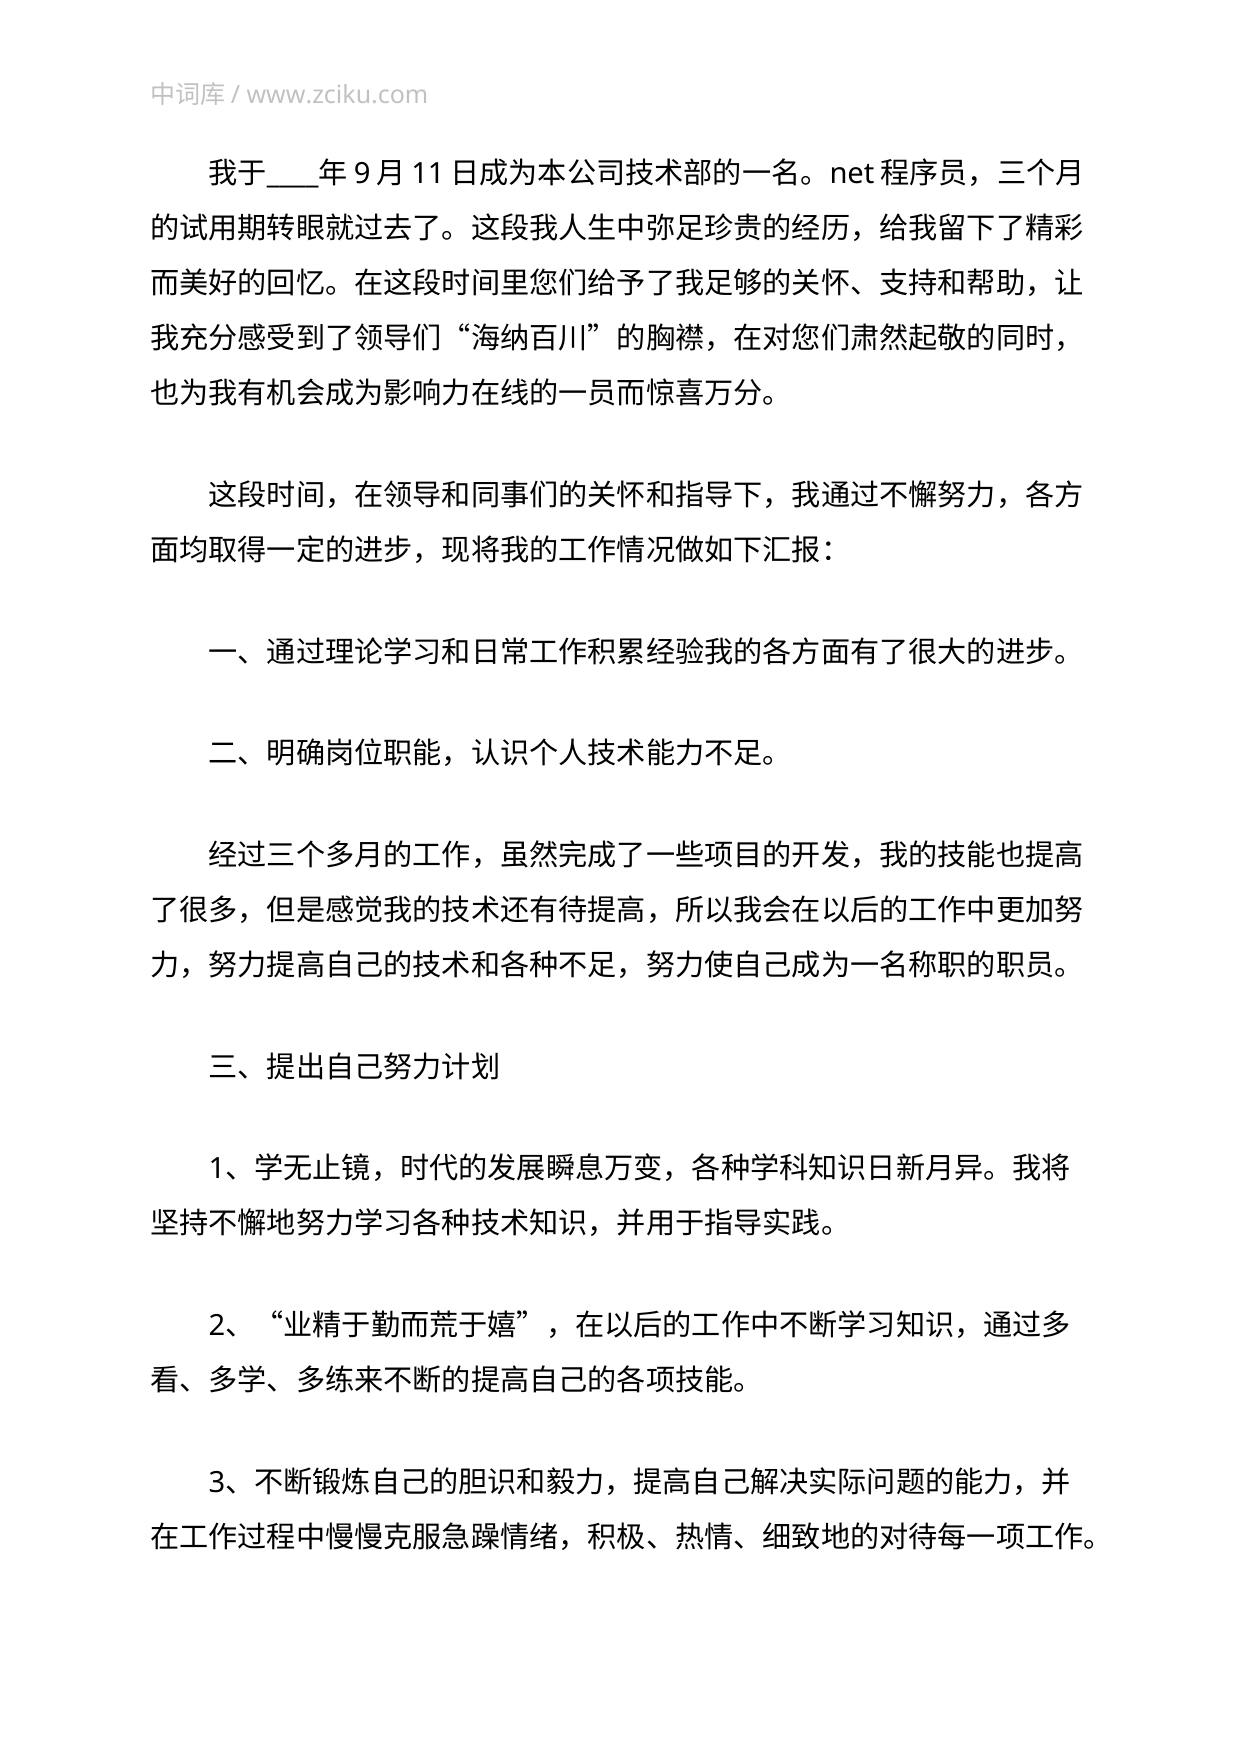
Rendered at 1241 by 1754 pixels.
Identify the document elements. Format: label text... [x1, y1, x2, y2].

text 2、“业精于勤而荒于嬉”，在以后的工作中不断学习知识，通过多看、多学、多练来不断的提高自己的各项技能。 [150, 1302, 1090, 1399]
text 一、通过理论学习和日常工作积累经验我的各方面有了很大的进步。 [150, 628, 1090, 670]
text 这段时间，在领导和同事们的关怀和指导下，我通过不懈努力，各方面均取得一定的进步，现将我的工作情况做如下汇报： [150, 471, 1090, 569]
text 三、提出自己努力计划 [150, 1043, 1090, 1086]
text 我于____年9月11日成为本公司技术部的一名。net程序员，三个月的试用期转眼就过去了。这段我人生中弥足珍贵的经历，给我留下了精彩而美好的回忆。在这段时间里您们给予了我足够的关怀、支持和帮助，让我充分感受到了领导们“海纳百川”的胸襟，在对您们肃然起敬的同时，也为我有机会成为影响力在线的一员而惊喜万分。 [150, 150, 1090, 412]
text 经过三个多月的工作，虽然完成了一些项目的开发，我的技能也提高了很多，但是感觉我的技术还有待提高，所以我会在以后的工作中更加努力，努力提高自己的技术和各种不足，努力使自己成为一名称职的职员。 [150, 832, 1090, 984]
text 二、明确岗位职能，认识个人技术能力不足。 [150, 730, 1090, 772]
text 3、不断锻炼自己的胆识和毅力，提高自己解决实际问题的能力，并在工作过程中慢慢克服急躁情绪，积极、热情、细致地的对待每一项工作。 [150, 1458, 1090, 1556]
text 1、学无止镜，时代的发展瞬息万变，各种学科知识日新月异。我将坚持不懈地努力学习各种技术知识，并用于指导实践。 [150, 1145, 1090, 1242]
